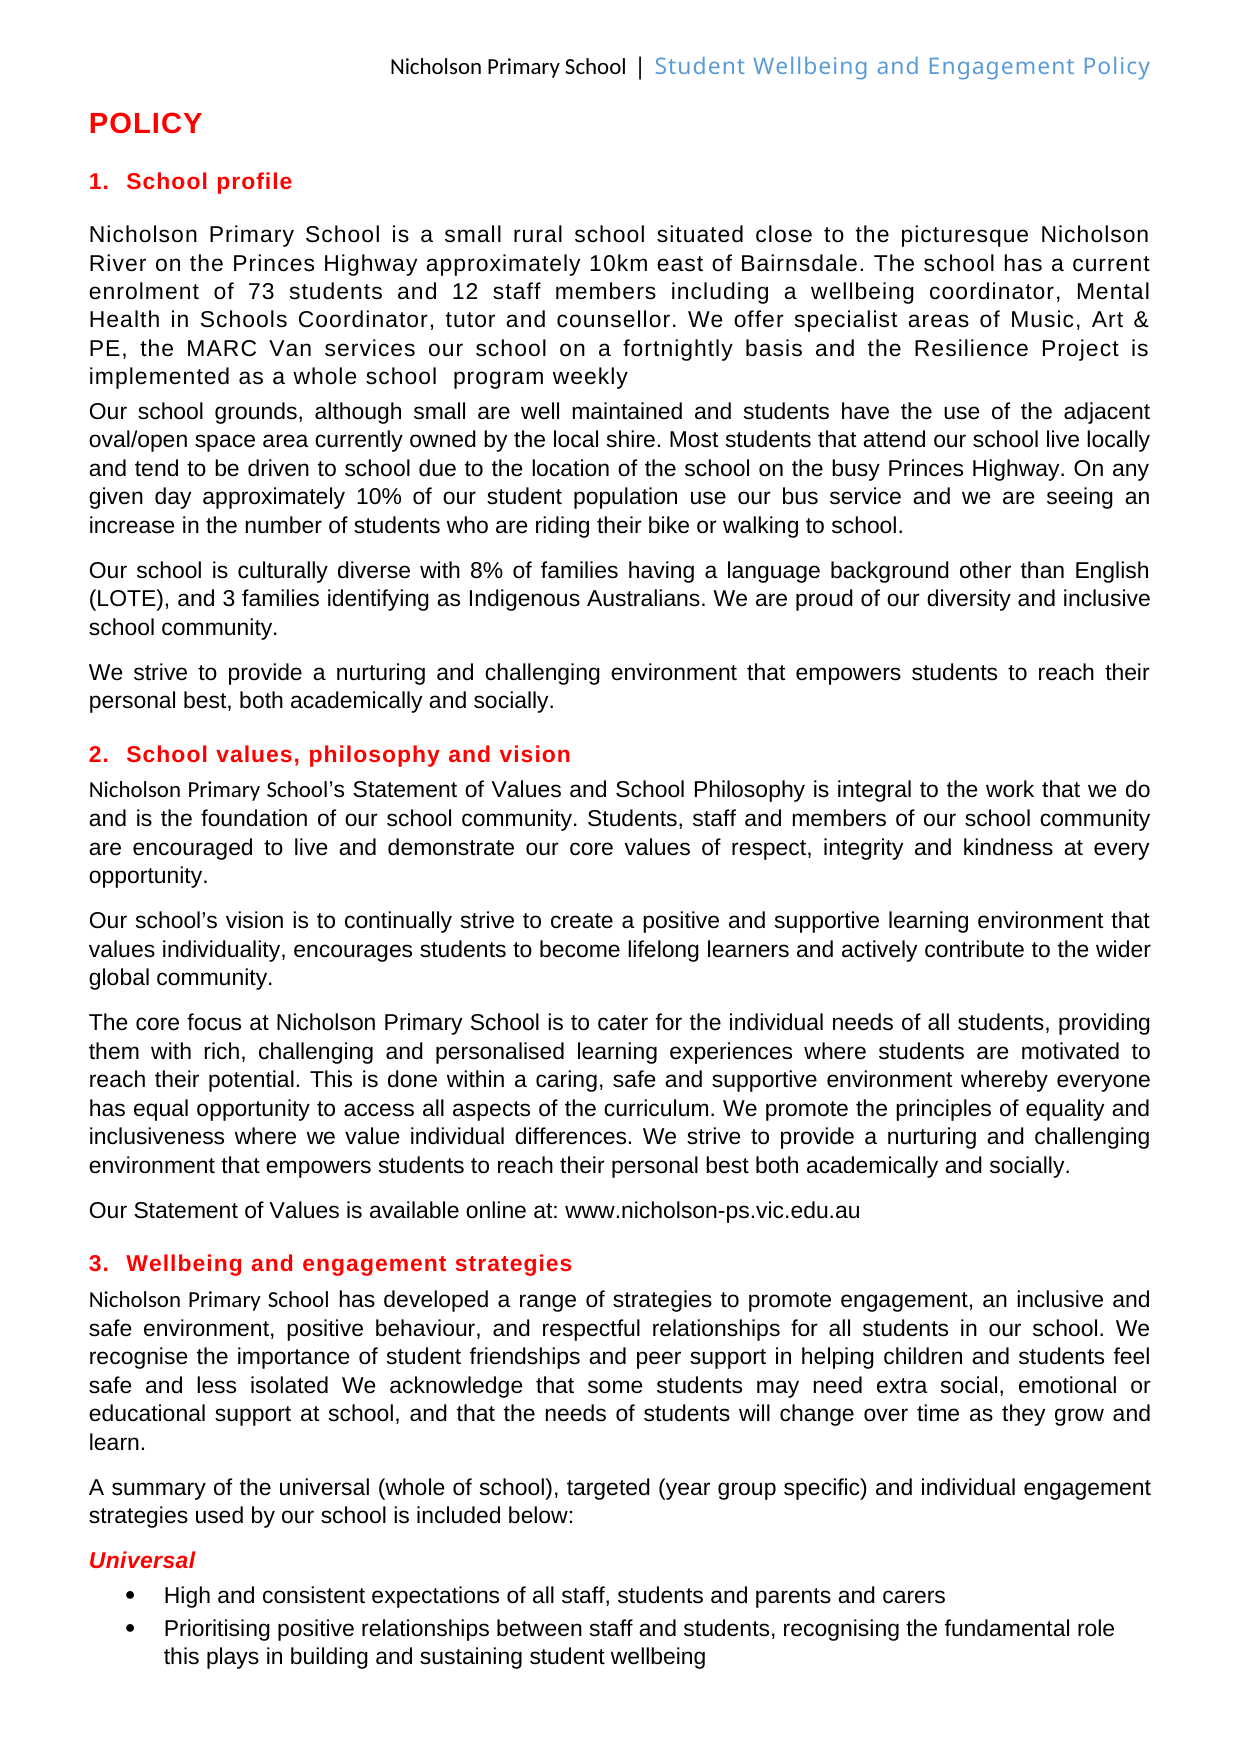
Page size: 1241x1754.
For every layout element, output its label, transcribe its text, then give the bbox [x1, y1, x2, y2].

text We strive to provide a nurturing and challenging environment that empowers students to reach their personal best, both academically and socially. [89, 659, 1152, 713]
text The core focus at Nicholson Primary School is to cater for the individual needs of all students, providing them with rich, challenging and personalised learning experiences where students are motivated to reach their potential. This is done within a caring, safe and supportive environment whereby everyone has equal opportunity to access all aspects of the curriculum. We promote the principles of equality and inclusiveness where we value individual differences. We strive to provide a nurturing and challenging environment that empowers students to reach their personal best both academically and socially. [89, 1009, 1152, 1178]
text ’s Statement of Values and School Philosophy is integral to the work that we do and is the foundation of our school community. Students, staff and members of our school community are encouraged to live and demonstrate our core values of respect, integrity and kindness at every opportunity. [89, 775, 1152, 889]
subtitle Wellbeing and engagement strategies [89, 1250, 1152, 1276]
text High and consistent expectations of all staff, students and parents and carers [126, 1582, 1152, 1608]
text Our Statement of Values is available online at: www.nicholson-ps.vic.edu.au [89, 1197, 1152, 1223]
subtitle Nicholson Primary School is a small rural school situated close to the picturesque Nicholson River on the Princes Highway approximately 10km east of Bairnsdale. The school has a current enrolment of 73 students and 12 staff members including a wellbeing coordinator, Mental Health in Schools Coordinator, tutor and counsellor. We offer specialist areas of Music, Art & PE, the MARC Van services our school on a fortnightly basis and the Resilience Project is implemented as a whole school program weekly [89, 221, 1152, 389]
subtitle Policy [89, 106, 1152, 140]
subtitle Universal [89, 1547, 1152, 1574]
text Our school is culturally diverse with 8% of families having a language background other than English (LOTE), and 3 families identifying as Indigenous Australians. We are proud of our diversity and inclusive school community. [89, 557, 1152, 640]
text Our school grounds, although small are well maintained and students have the use of the adjacent oval/open space area currently owned by the local shire. Most students that attend our school live locally and tend to be driven to school due to the location of the school on the busy Princes Highway. On any given day approximately 10% of our student population use our bus service and we are seeing an increase in the number of students who are riding their bike or walking to school. [89, 398, 1152, 538]
text has developed a range of strategies to promote engagement, an inclusive and safe environment, positive behaviour, and respectful relationships for all students in our school. We recognise the importance of student friendships and peer support in helping children and students feel safe and less isolated We acknowledge that some students may need extra social, emotional or educational support at school, and that the needs of students will change over time as they grow and learn. [89, 1285, 1152, 1455]
subtitle School values, philosophy and vision [89, 741, 1152, 767]
subtitle School profile [89, 168, 1152, 194]
text Prioritising positive relationships between staff and students, recognising the fundamental role this plays in building and sustaining student wellbeing [126, 1614, 1152, 1669]
text Our school’s vision is to continually strive to create a positive and supportive learning environment that values individuality, encourages students to become lifelong learners and actively contribute to the wider global community. [89, 907, 1152, 991]
text A summary of the universal (whole of school), targeted (year group specific) and individual engagement strategies used by our school is included below: [89, 1474, 1152, 1528]
